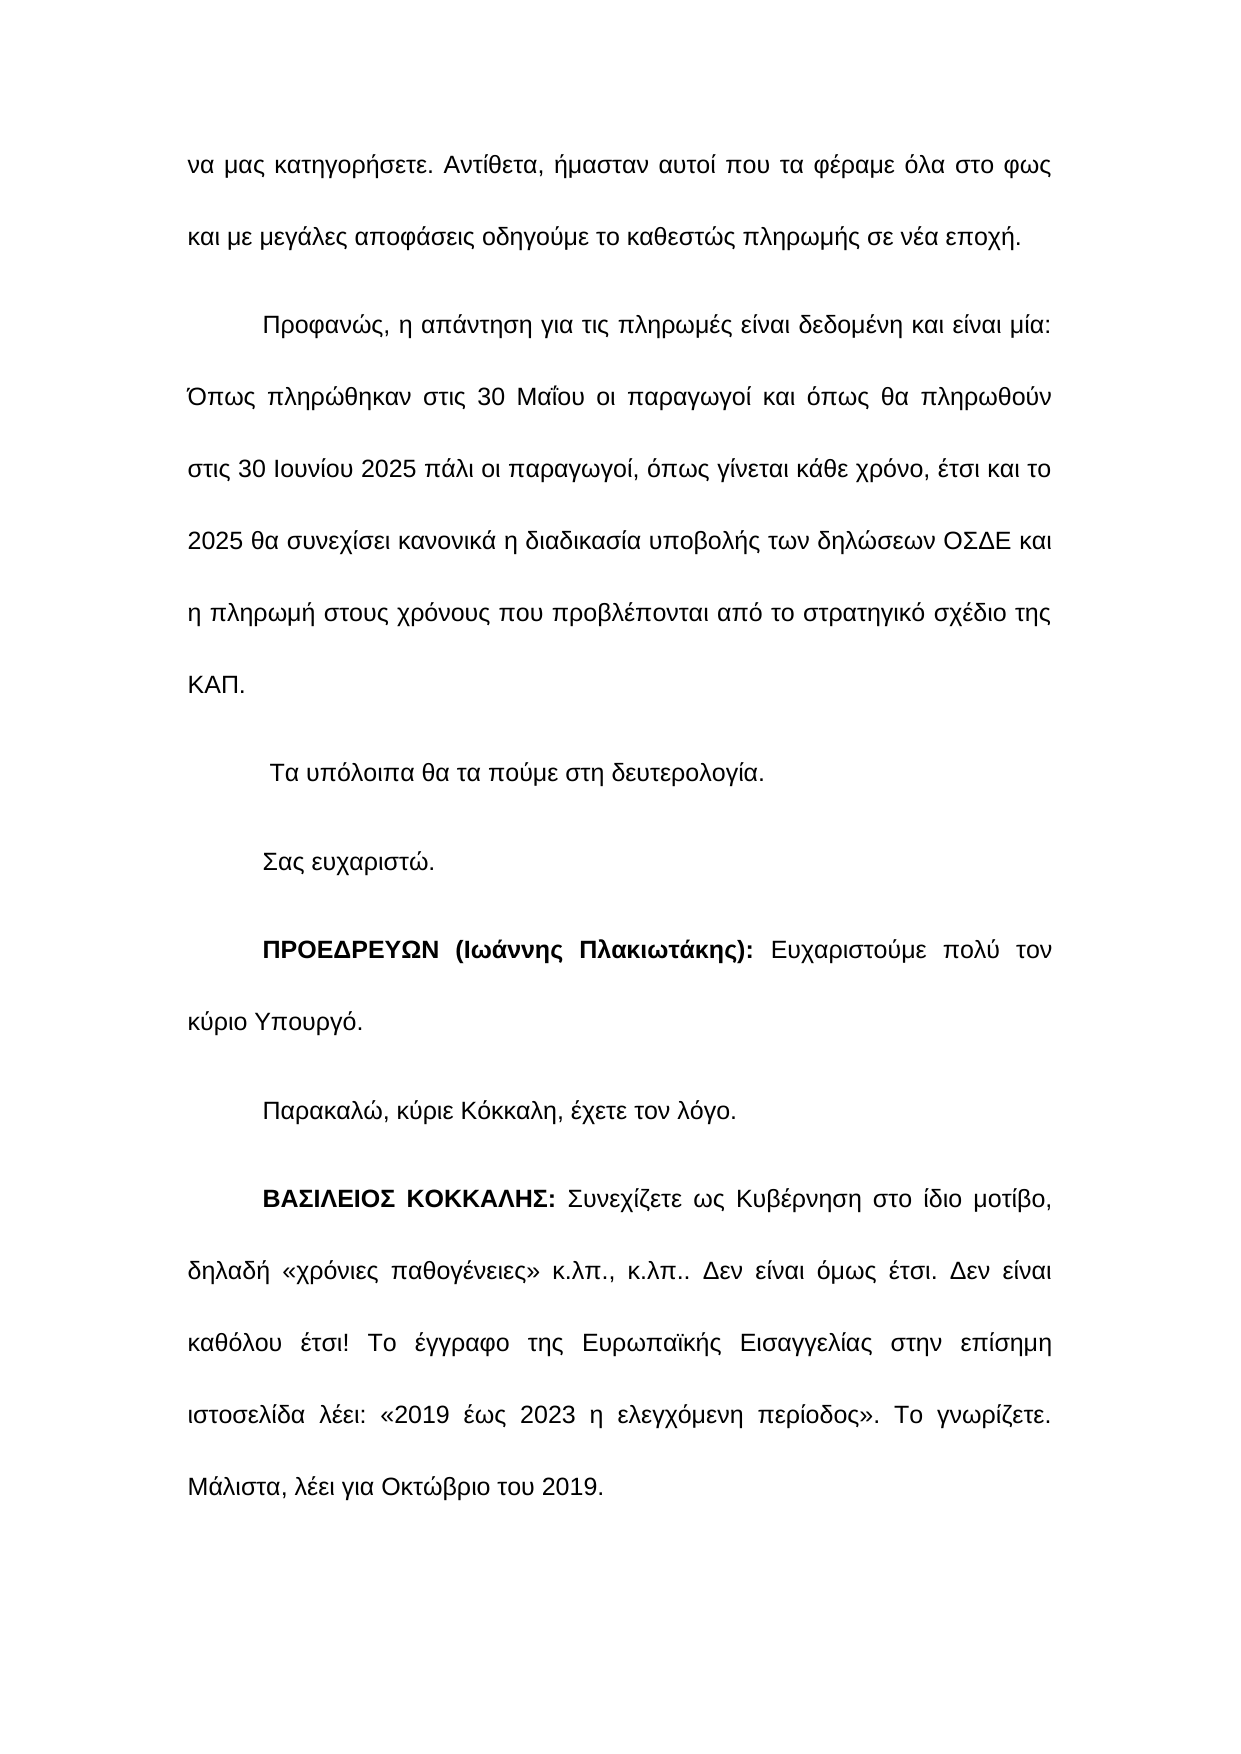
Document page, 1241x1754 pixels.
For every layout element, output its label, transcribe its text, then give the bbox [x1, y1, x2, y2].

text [187, 150, 1053, 251]
text ΠΡΟΕΔΡΕΥΩΝ (Ιωάννης Πλακιωτάκης): Ευχαριστούμε πολύ τον κύριο Υπουργό. [187, 935, 1053, 1036]
text Προφανώς, η απάντηση για τις πληρωμές είναι δεδομένη και είναι μία: Όπως πληρώθηκαν στις 30 Μαΐου οι παραγωγοί και όπως θα πληρωθούν στις 30 Ιουνίου 2025 πάλι οι παραγωγοί, όπως γίνεται κάθε χρόνο, έτσι και το 2025 θα συνεχίσει κανονικά η διαδικασία υποβολής των δηλώσεων ΟΣΔΕ και η πληρωμή στους χρόνους που προβλέπονται από το στρατηγικό σχέδιο της ΚΑΠ. [187, 310, 1053, 698]
text Παρακαλώ, κύριε Κόκκαλη, έχετε τον λόγο. [187, 1096, 1053, 1124]
text ΒΑΣΙΛΕΙΟΣ ΚΟΚΚΑΛΗΣ: Συνεχίζετε ως Κυβέρνηση στο ίδιο μοτίβο, δηλαδή «χρόνιες παθογένειες» κ.λπ., κ.λπ.. Δεν είναι όμως έτσι. Δεν είναι καθόλου έτσι! Το έγγραφο της Ευρωπαϊκής Εισαγγελίας στην επίσημη ιστοσελίδα λέει: «2019 έως 2023 η ελεγχόμενη περίοδος». Το γνωρίζετε. Μάλιστα, λέει για Οκτώβριο του 2019. [187, 1184, 1053, 1501]
text Σας ευχαριστώ. [187, 847, 1053, 876]
text Τα υπόλοιπα θα τα πούμε στη δευτερολογία. [187, 758, 1053, 787]
